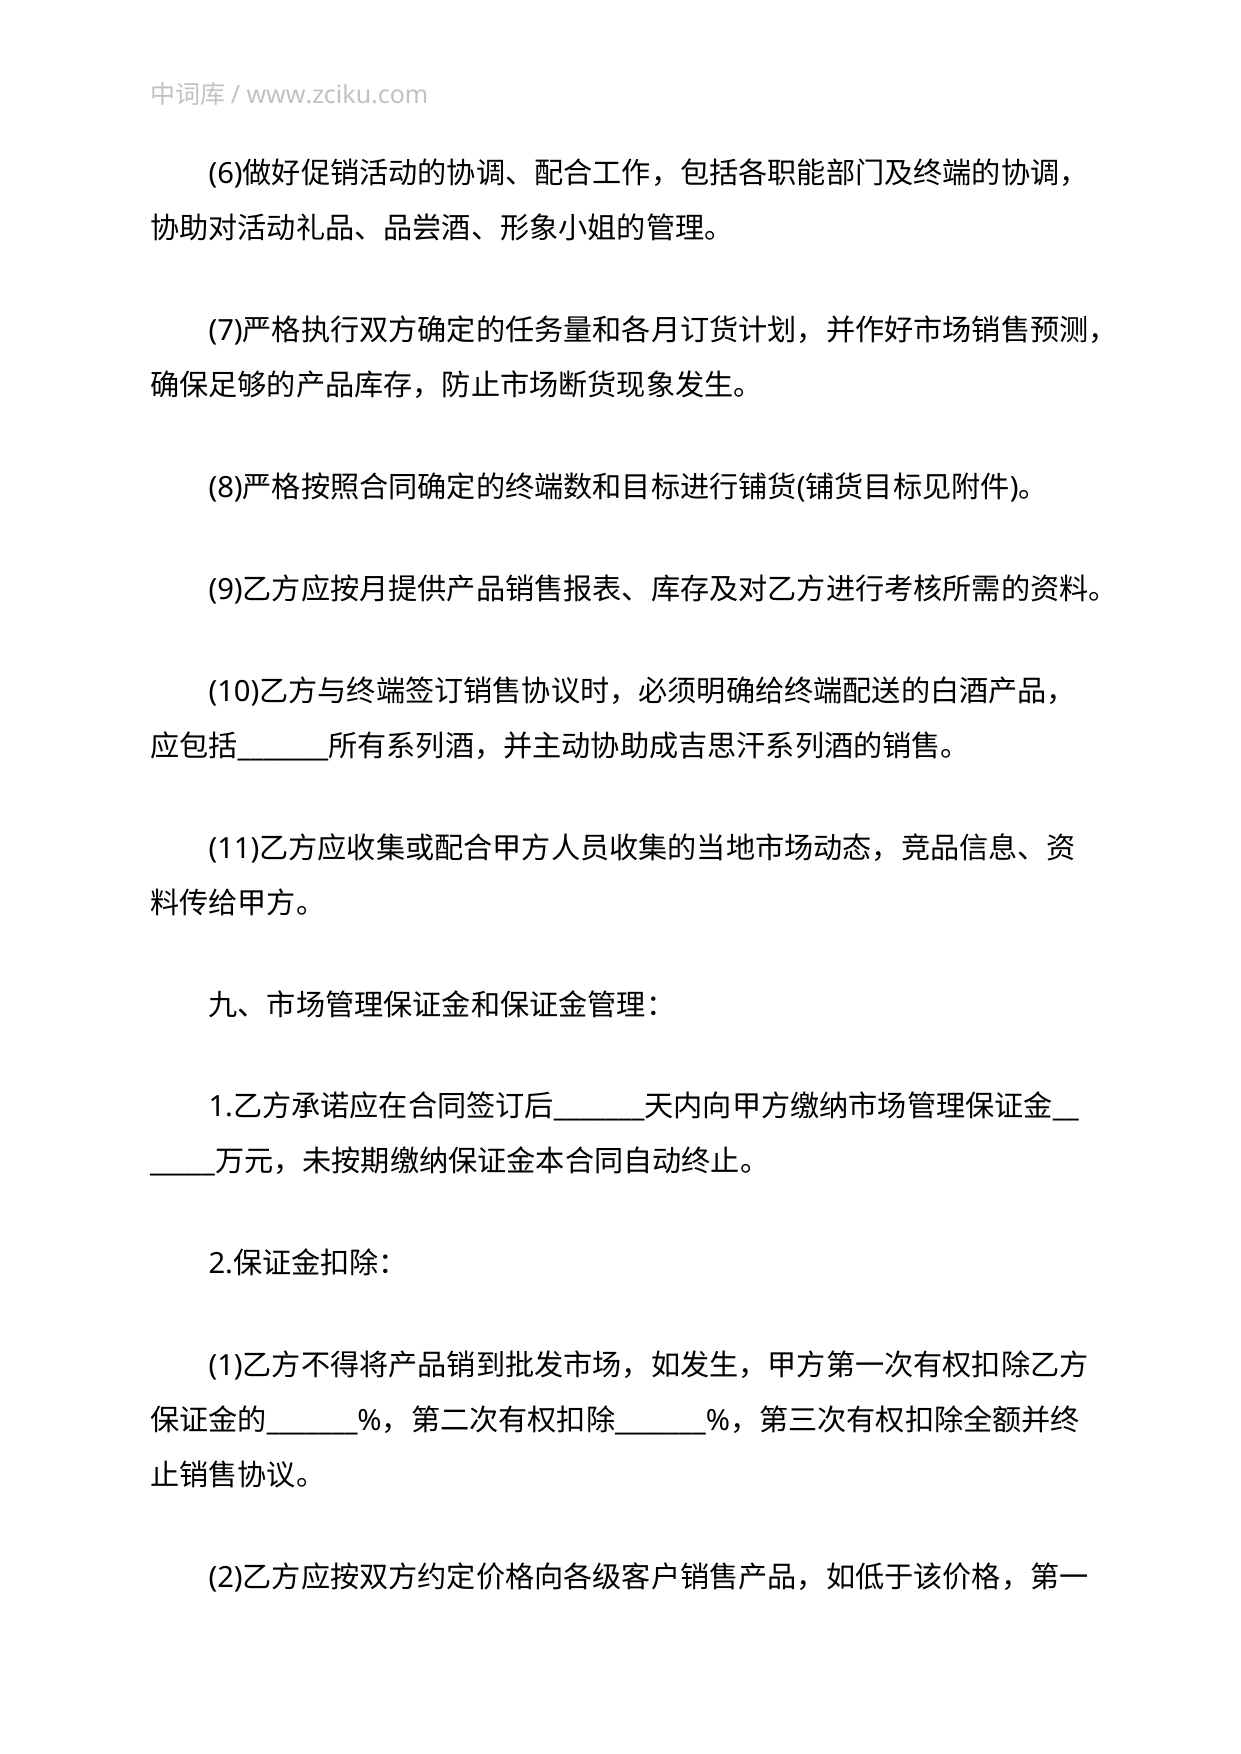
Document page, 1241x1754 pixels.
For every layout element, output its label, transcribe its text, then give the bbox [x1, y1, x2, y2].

text 2.保证金扣除： [150, 1240, 1090, 1282]
text (8)严格按照合同确定的终端数和目标进行铺货(铺货目标见附件)。 [150, 463, 1090, 506]
text (10)乙方与终端签订销售协议时，必须明确给终端配送的白酒产品，应包括_______所有系列酒，并主动协助成吉思汗系列酒的销售。 [150, 667, 1090, 765]
text 九、市场管理保证金和保证金管理： [150, 981, 1090, 1023]
text 1.乙方承诺应在合同签订后_______天内向甲方缴纳市场管理保证金_______万元，未按期缴纳保证金本合同自动终止。 [150, 1083, 1090, 1180]
text (11)乙方应收集或配合甲方人员收集的当地市场动态，竞品信息、资料传给甲方。 [150, 824, 1090, 922]
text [150, 1554, 1090, 1596]
text (7)严格执行双方确定的任务量和各月订货计划，并作好市场销售预测，确保足够的产品库存，防止市场断货现象发生。 [150, 307, 1090, 404]
text (1)乙方不得将产品销到批发市场，如发生，甲方第一次有权扣除乙方保证金的_______%，第二次有权扣除_______%，第三次有权扣除全额并终止销售协议。 [150, 1342, 1090, 1494]
text (6)做好促销活动的协调、配合工作，包括各职能部门及终端的协调，协助对活动礼品、品尝酒、形象小姐的管理。 [150, 150, 1090, 247]
text (9)乙方应按月提供产品销售报表、库存及对乙方进行考核所需的资料。 [150, 566, 1090, 608]
